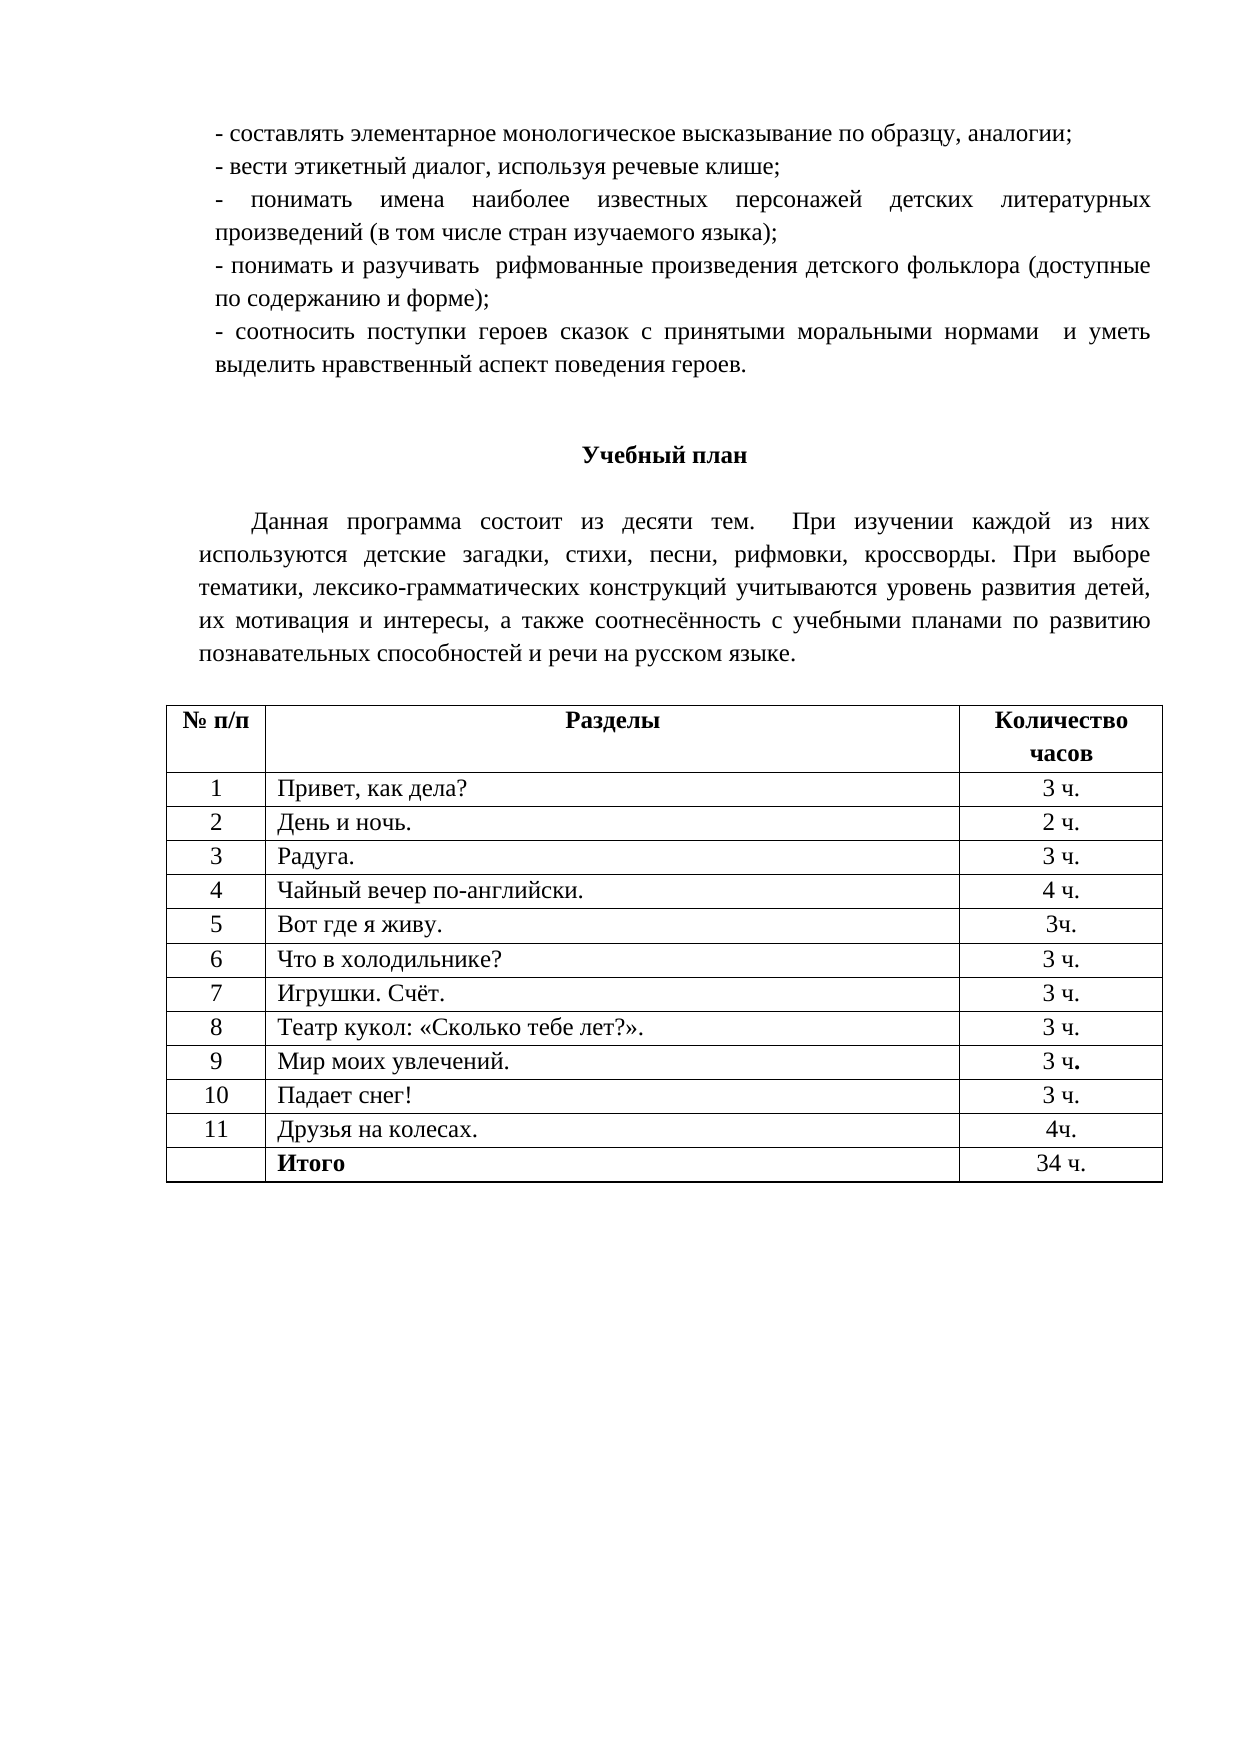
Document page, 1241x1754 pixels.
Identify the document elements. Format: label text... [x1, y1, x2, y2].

text Данная программа состоит из десяти тем. При изучении каждой из них используются детские загадки, стихи, песни, рифмовки, кроссворды. При выборе тематики, лексико-грамматических конструкций учитываются уровень развития детей, их мотивация и интересы, а также соотнесённость с учебными планами по развитию познавательных способностей и речи на русском языке. [199, 506, 1152, 667]
subtitle Учебный план [177, 440, 1152, 469]
table_cell 4ч. [960, 1114, 1162, 1147]
table_cell 3 ч. [960, 841, 1162, 874]
table_cell 5 [167, 909, 265, 943]
table_cell Привет, как дела? [266, 773, 959, 806]
table_cell 3 ч. [960, 1080, 1162, 1113]
table_cell День и ночь. [266, 807, 959, 840]
table_cell 4 ч. [960, 875, 1162, 908]
table_cell Чайный вечер по-английски. [266, 875, 959, 908]
table_cell 11 [167, 1114, 265, 1147]
table_cell 3 ч. [960, 773, 1162, 806]
table_cell 3ч. [960, 909, 1162, 943]
table_cell 3 ч. [960, 944, 1162, 977]
table_cell 3 ч. [960, 978, 1162, 1011]
table_cell Радуга. [266, 841, 959, 874]
table_cell 3 ч. [960, 1012, 1162, 1045]
table_cell Итого [266, 1148, 959, 1181]
table_cell 2 [167, 807, 265, 840]
table_cell 3 [167, 841, 265, 874]
table_cell Что в холодильнике? [266, 944, 959, 977]
table_cell 8 [167, 1012, 265, 1045]
table_cell Вот где я живу. [266, 909, 959, 943]
table_cell 4 [167, 875, 265, 908]
text - вести этикетный диалог, используя речевые клише; [215, 151, 1152, 180]
text - составлять элементарное монологическое высказывание по образцу, аналогии; [215, 118, 1152, 147]
table_cell 9 [167, 1046, 265, 1079]
table_cell Театр кукол: «Сколько тебе лет?». [266, 1012, 959, 1045]
table_cell [167, 1148, 265, 1181]
text - понимать имена наиболее известных персонажей детских литературных произведений (в том числе стран изучаемого языка); [215, 184, 1152, 246]
table_header № п/п [167, 706, 265, 772]
table_header Количество часов [960, 706, 1162, 772]
table_cell 7 [167, 978, 265, 1011]
table_cell 34 ч. [960, 1148, 1162, 1181]
table_cell 10 [167, 1080, 265, 1113]
table_cell Игрушки. Счёт. [266, 978, 959, 1011]
table_cell 3 ч. [960, 1046, 1162, 1079]
text - понимать и разучивать рифмованные произведения детского фольклора (доступные по содержанию и форме); [215, 250, 1152, 312]
table_cell Мир моих увлечений. [266, 1046, 959, 1079]
table_cell 6 [167, 944, 265, 977]
table_cell Падает снег! [266, 1080, 959, 1113]
table_cell Друзья на колесах. [266, 1114, 959, 1147]
table_header Разделы [266, 706, 959, 772]
text - соотносить поступки героев сказок с принятыми моральными нормами и уметь выделить нравственный аспект поведения героев. [215, 316, 1152, 378]
table_cell 2 ч. [960, 807, 1162, 840]
table_cell 1 [167, 773, 265, 806]
